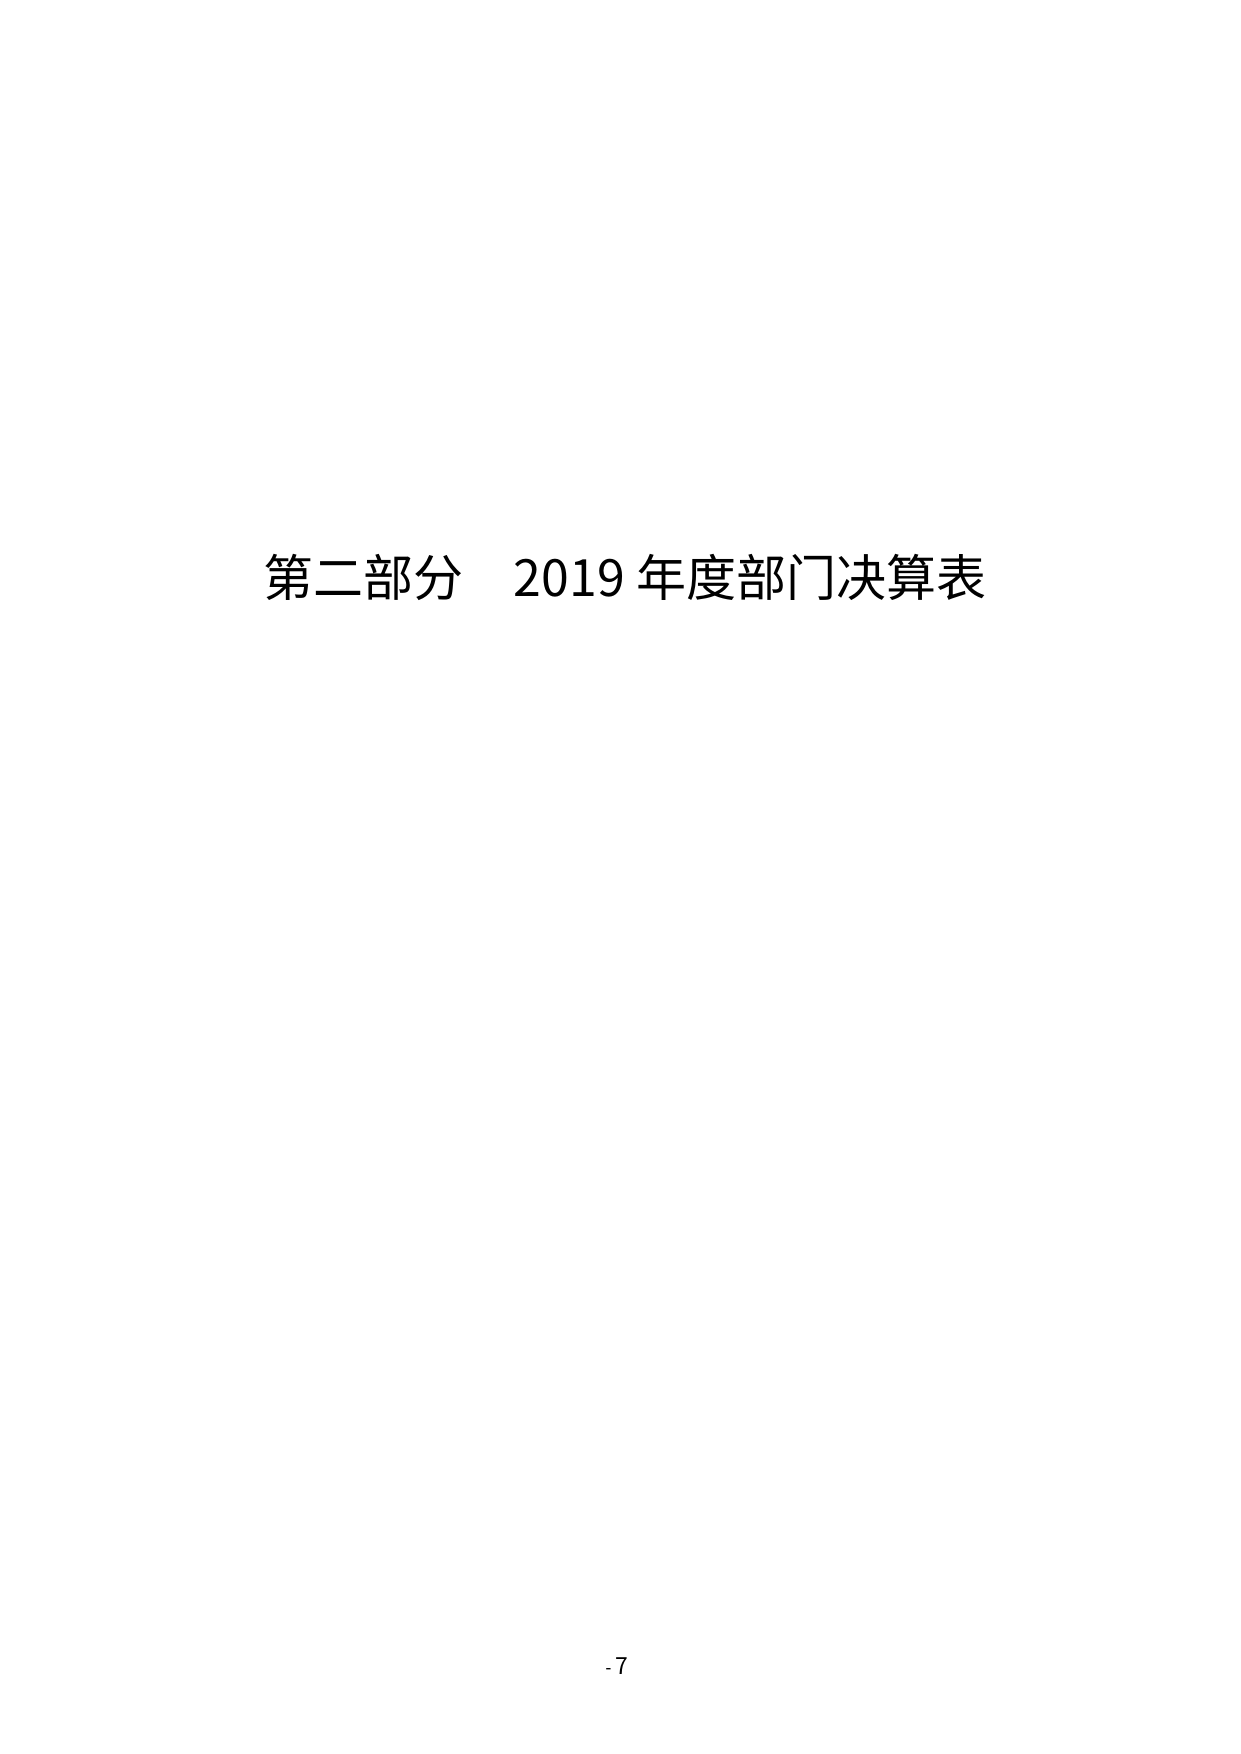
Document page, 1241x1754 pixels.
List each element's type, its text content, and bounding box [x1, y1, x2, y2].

subtitle 第二部分 2019 年度部门决算表 [264, 538, 1080, 611]
